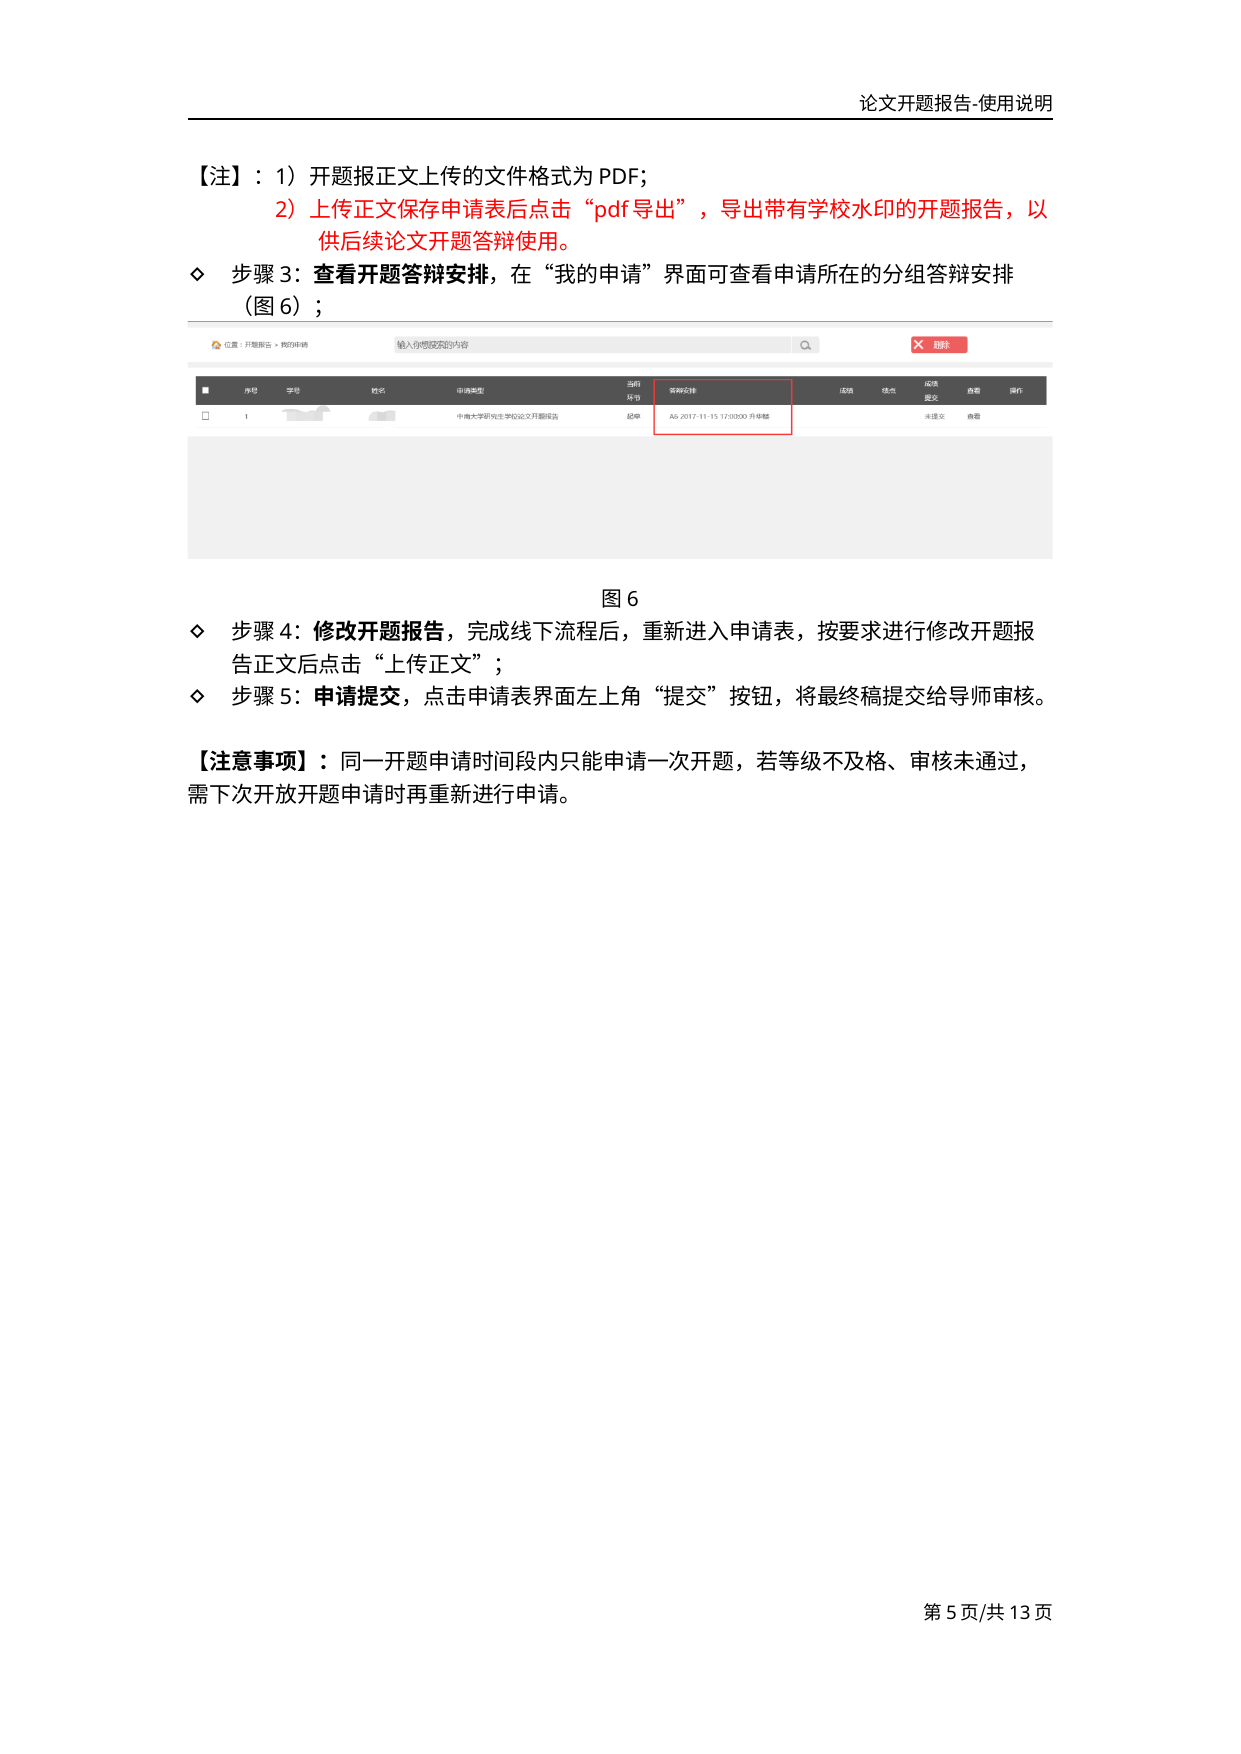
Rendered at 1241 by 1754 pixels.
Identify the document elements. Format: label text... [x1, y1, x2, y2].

text 【注】：1）开题报正文上传的文件格式为PDF； [187, 159, 1053, 191]
list 步骤5：申请提交，点击申请表界面左上角“提交”按钮，将最终稿提交给导师审核。 [187, 679, 1053, 711]
text 2）上传正文保存申请表后点击“pdf导出”，导出带有学校水印的开题报告，以 [187, 191, 1053, 224]
list 步骤3：查看开题答辩安排，在“我的申请”界面可查看申请所在的分组答辩安排（图6）； [187, 256, 1053, 321]
text 【注意事项】：同一开题申请时间段内只能申请一次开题，若等级不及格、审核未通过，需下次开放开题申请时再重新进行申请。 [187, 744, 1053, 809]
text 图6 [187, 581, 1053, 614]
picture [187, 321, 1053, 559]
list 步骤4：修改开题报告，完成线下流程后，重新进入申请表，按要求进行修改开题报告正文后点击“上传正文”； [187, 614, 1053, 679]
text 供后续论文开题答辩使用。 [187, 224, 1053, 256]
